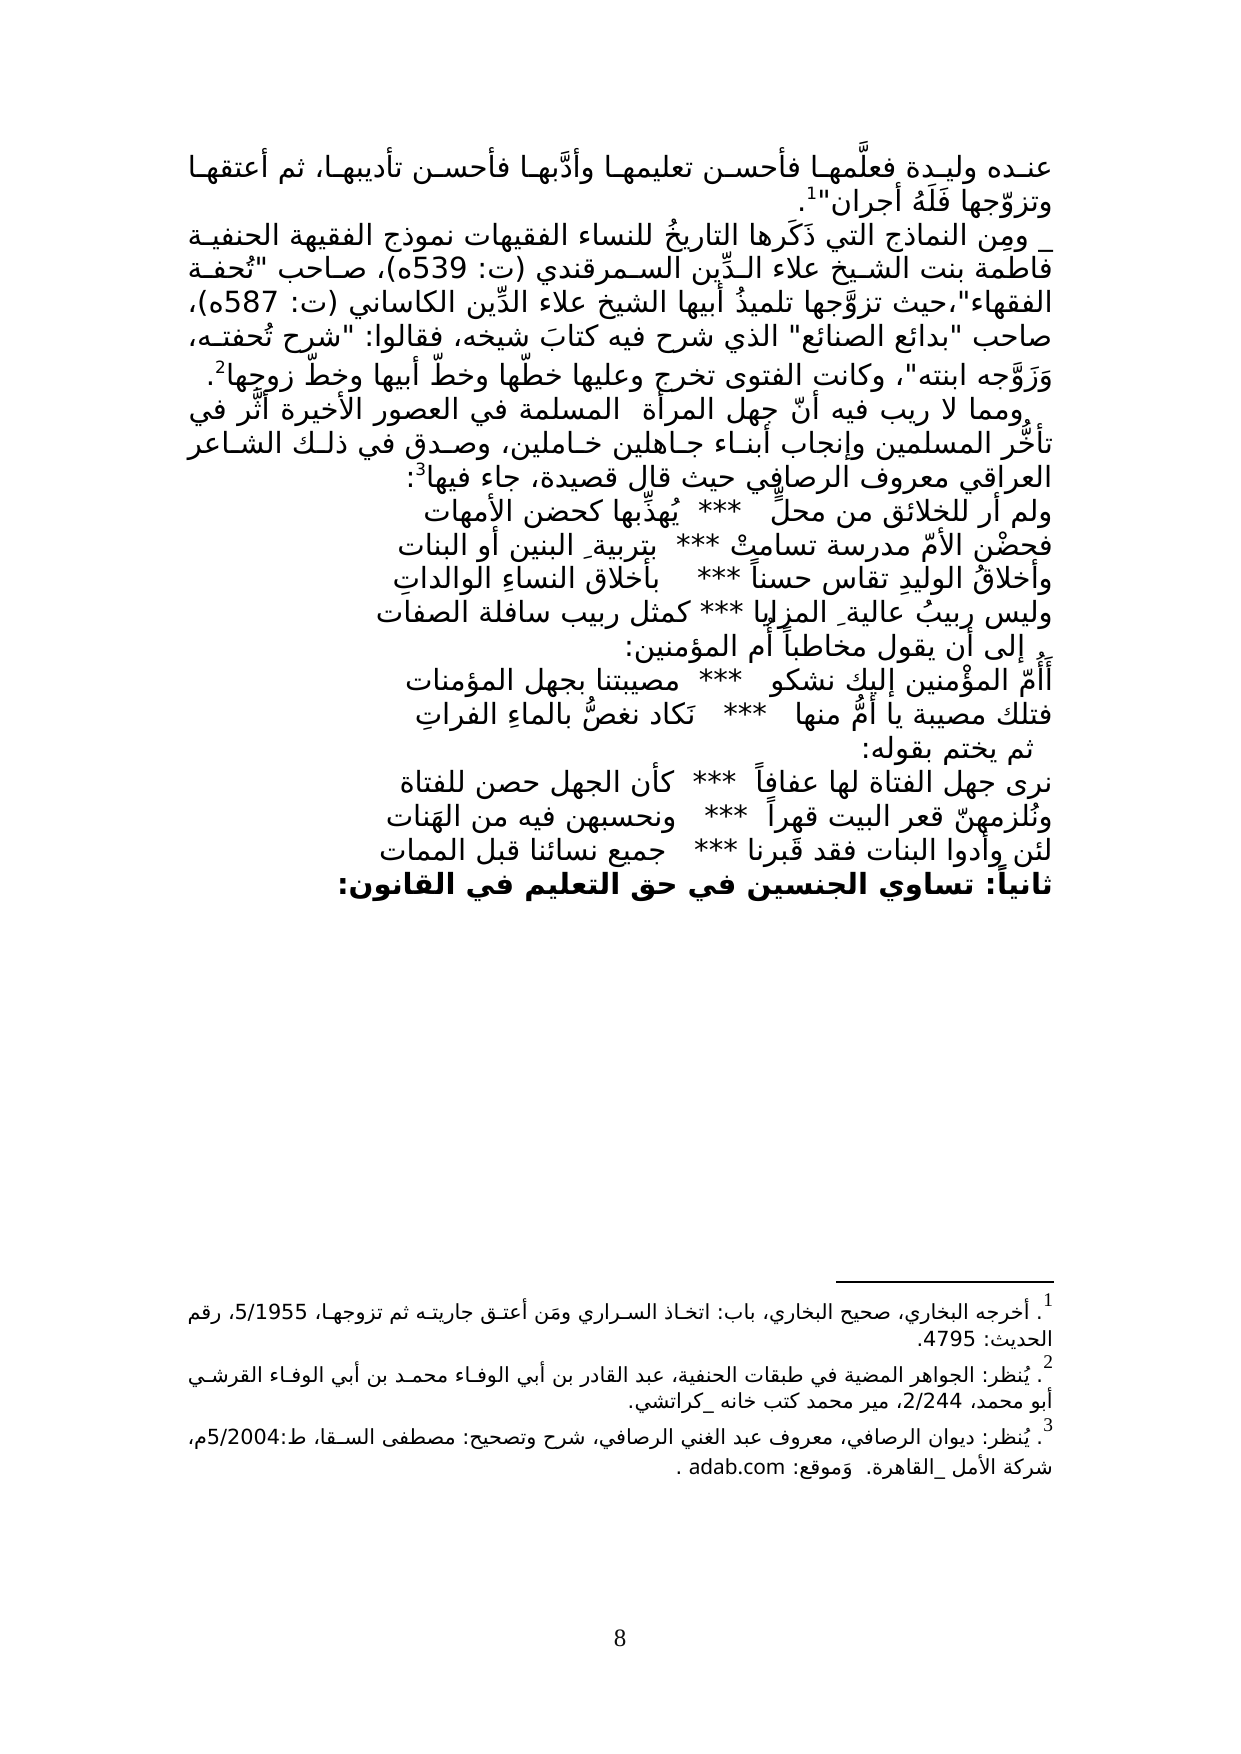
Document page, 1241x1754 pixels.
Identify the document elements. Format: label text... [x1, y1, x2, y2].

text _ ورغَّبَ النبيُّ __ بتعليم الأَمة أو الجارية أكثر من ترغيبه في تعليم الحُرَّة؛ روى أبو بردة عن أبيه، قال: قال رسول الله : "أيّما رَجل كانت عنده وليدة فعلَّمها فأحسن تعليمها وأدَّبها فأحسن تأديبها، ثم أعتقها وتزوّجها فَلَهُ أجران". [187, 150, 1053, 218]
text ولم أر للخلائق من محلٍّ *** يُهذِّبها كحضن الأمهات فحضْن الأمّ مدرسة تسامتْ *** بتربية ِ البنين أو البنات وأخلاقُ الوليدِ تقاس حسناً *** بأخلاق النساءِ الوالداتِ وليس ربيبُ عالية ِ المزايا *** كمثل ربيب سافلة الصفات إلى أن يقول مخاطباً أُم المؤمنين: أَأُمّ المؤْمنين إليك نشكو *** مصيبتنا بجهل المؤمنات فتلك مصيبة يا أمُّ منها *** نَكاد نغصُّ بالماءِ الفراتِ ثم يختم بقوله: نرى جهل الفتاة لها عفافاً *** كأن الجهل حصن للفتاة ونُلزمهنّ قعر البيت قهراً *** ونحسبهن فيه من الهَنات لئن وأدوا البنات فقد قَبرنا *** جميع نسائنا قبل الممات [187, 494, 1053, 867]
text ثانياً: تساوي الجنسين في حق التعليم في القانون: [187, 867, 1053, 901]
text _ ومِن النماذج التي ذَكَرها التاريخُ للنساء الفقيهات نموذج الفقيهة الحنفية فاطمة بنت الشيخ علاء الدِّين السمرقندي (ت: 539ه)، صاحب "تُحفة الفقهاء"،حيث تزوَّجها تلميذُ أبيها الشيخ علاء الدِّين الكاساني (ت: 587ه)، صاحب "بدائع الصنائع" الذي شرح فيه كتابَ شيخه، فقالوا: "شرح تُحفته، وَزَوَّجه ابنته"، وكانت الفتوى تخرج وعليها خطّها وخطّ أبيها وخطّ زوجها. [187, 218, 1053, 392]
text ومما لا ريب فيه أنّ جهل المرأة المسلمة في العصور الأخيرة أثَّر في تأخُّر المسلمين وإنجاب أبناء جاهلين خاملين، وصدق في ذلك الشاعر العراقي معروف الرصافي حيث قال قصيدة، جاء فيها: [187, 392, 1053, 494]
